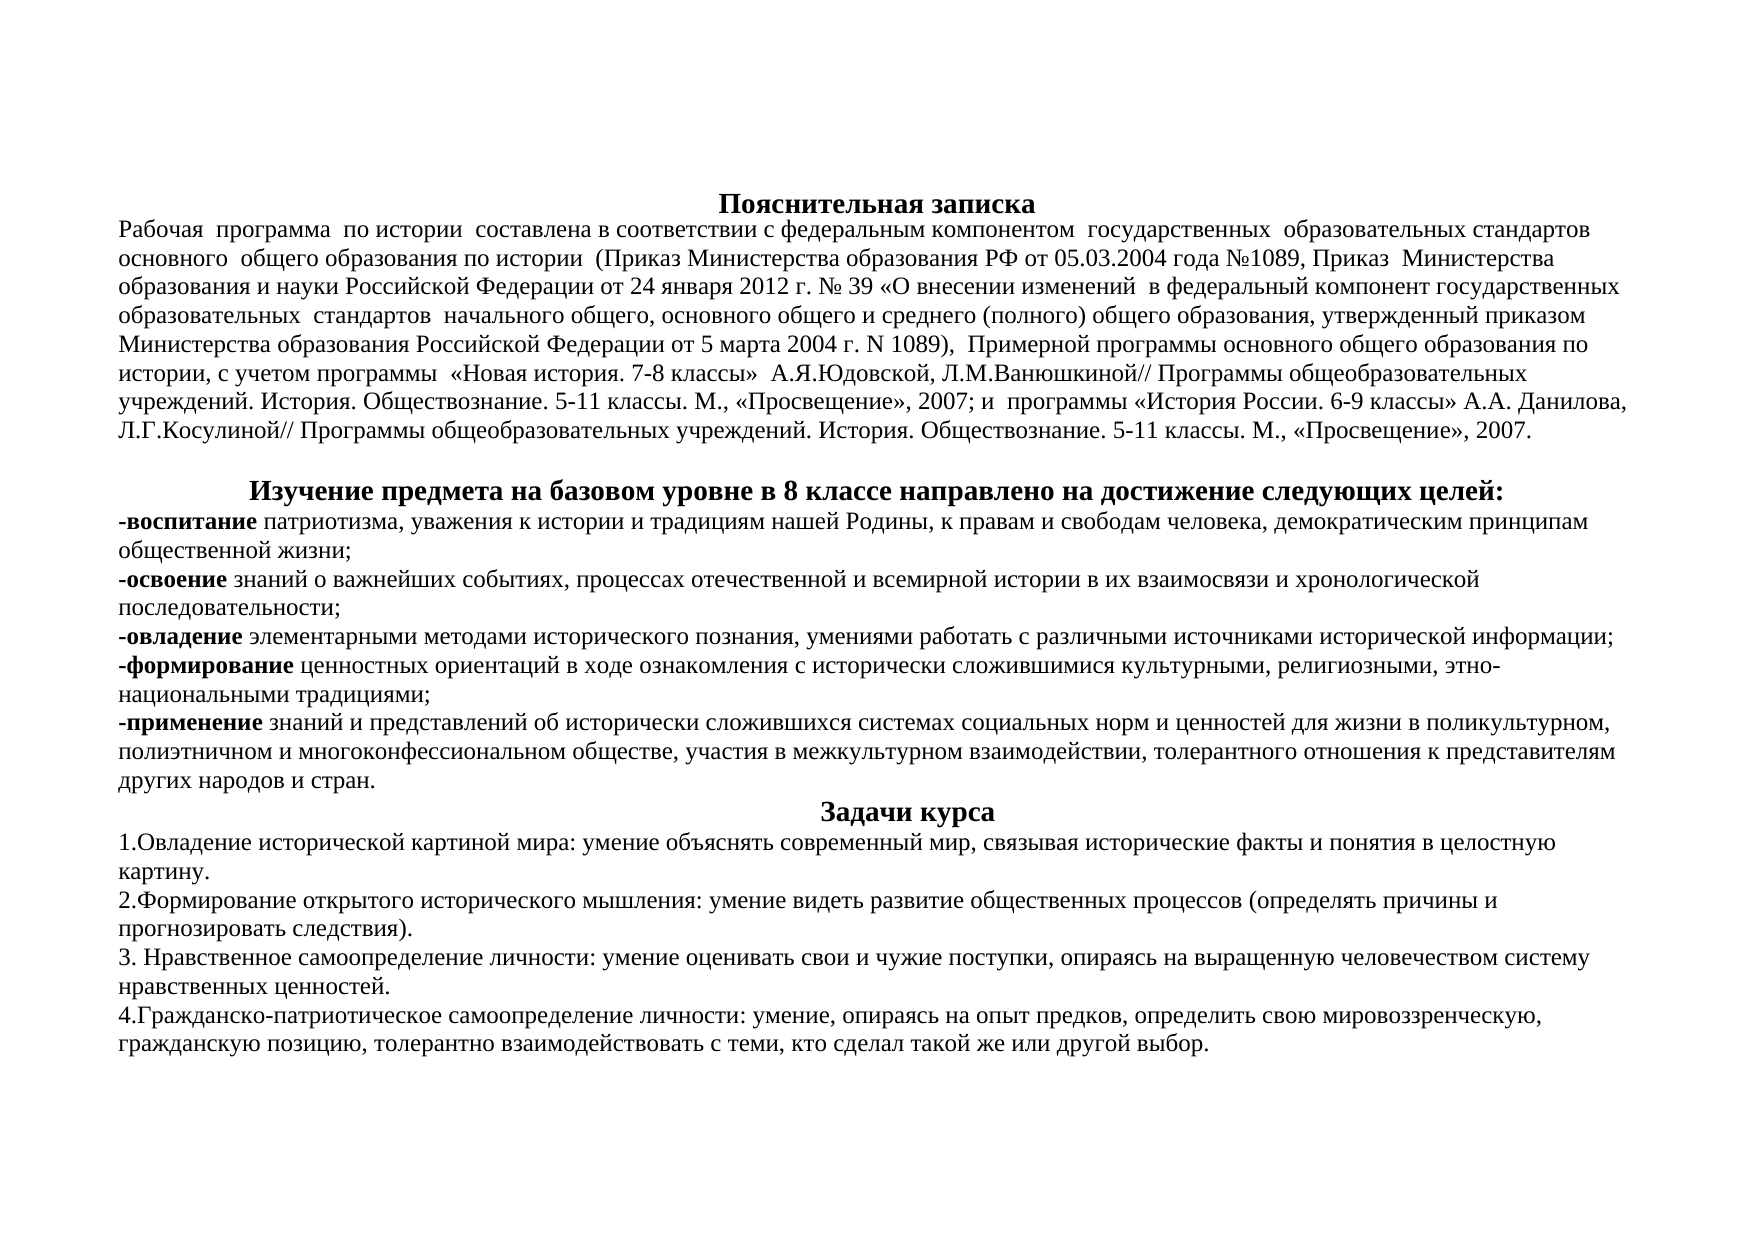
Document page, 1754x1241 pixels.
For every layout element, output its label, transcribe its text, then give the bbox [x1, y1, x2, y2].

text Пояснительная записка [118, 186, 1636, 214]
text 3. Нравственное самоопределение личности: умение оценивать свои и чужие поступки, опираясь на выращенную человечеством систему нравственных ценностей. [118, 942, 1636, 1000]
text Рабочая программа по истории составлена в соответствии с федеральным компонентом государственных образовательных стандартов основного общего образования по истории (Приказ Министерства образования РФ от 05.03.2004 года №1089, Приказ Министерства образования и науки Российской Федерации от 24 января 2012 г. № 39 «О внесении изменений в федеральный компонент государственных образовательных стандартов начального общего, основного общего и среднего (полного) общего образования, утвержденный приказом Министерства образования Российской Федерации от 5 марта 2004 г. N 1089), Примерной программы основного общего образования по истории, с учетом программы «Новая история. 7-8 классы» А.Я.Юдовской, Л.М.Ванюшкиной// Программы общеобразовательных учреждений. История. Обществознание. 5-11 классы. М., «Просвещение», 2007; и программы «История России. 6-9 классы» А.А. Данилова, Л.Г.Косулиной// Программы общеобразовательных учреждений. История. Обществознание. 5-11 классы. М., «Просвещение», 2007. [118, 214, 1636, 444]
text -овладение элементарными методами исторического познания, умениями работать с различными источниками исторической информации; [118, 621, 1636, 650]
text -формирование ценностных ориентаций в ходе ознакомления с исторически сложившимися культурными, религиозными, этно-национальными традициями; [118, 650, 1636, 707]
text Задачи курса [118, 794, 1636, 827]
text 4.Гражданско-патриотическое самоопределение личности: умение, опираясь на опыт предков, определить свою мировоззренческую, гражданскую позицию, толерантно взаимодействовать с теми, кто сделал такой же или другой выбор. [118, 1000, 1636, 1057]
text Изучение предмета на базовом уровне в 8 классе направлено на достижение следующих целей: [118, 473, 1636, 506]
text -применение знаний и представлений об исторически сложившихся системах социальных норм и ценностей для жизни в поликультурном, полиэтничном и многоконфессиональном обществе, участия в межкультурном взаимодействии, толерантного отношения к представителям других народов и стран. [118, 707, 1636, 794]
text 2.Формирование открытого исторического мышления: умение видеть развитие общественных процессов (определять причины и прогнозировать следствия). [118, 885, 1636, 942]
text -освоение знаний о важнейших событиях, процессах отечественной и всемирной истории в их взаимосвязи и хронологической последовательности; [118, 564, 1636, 621]
text 1.Овладение исторической картиной мира: умение объяснять современный мир, связывая исторические факты и понятия в целостную картину. [118, 827, 1636, 885]
text -воспитание патриотизма, уважения к истории и традициям нашей Родины, к правам и свободам человека, демократическим принципам общественной жизни; [118, 506, 1636, 564]
